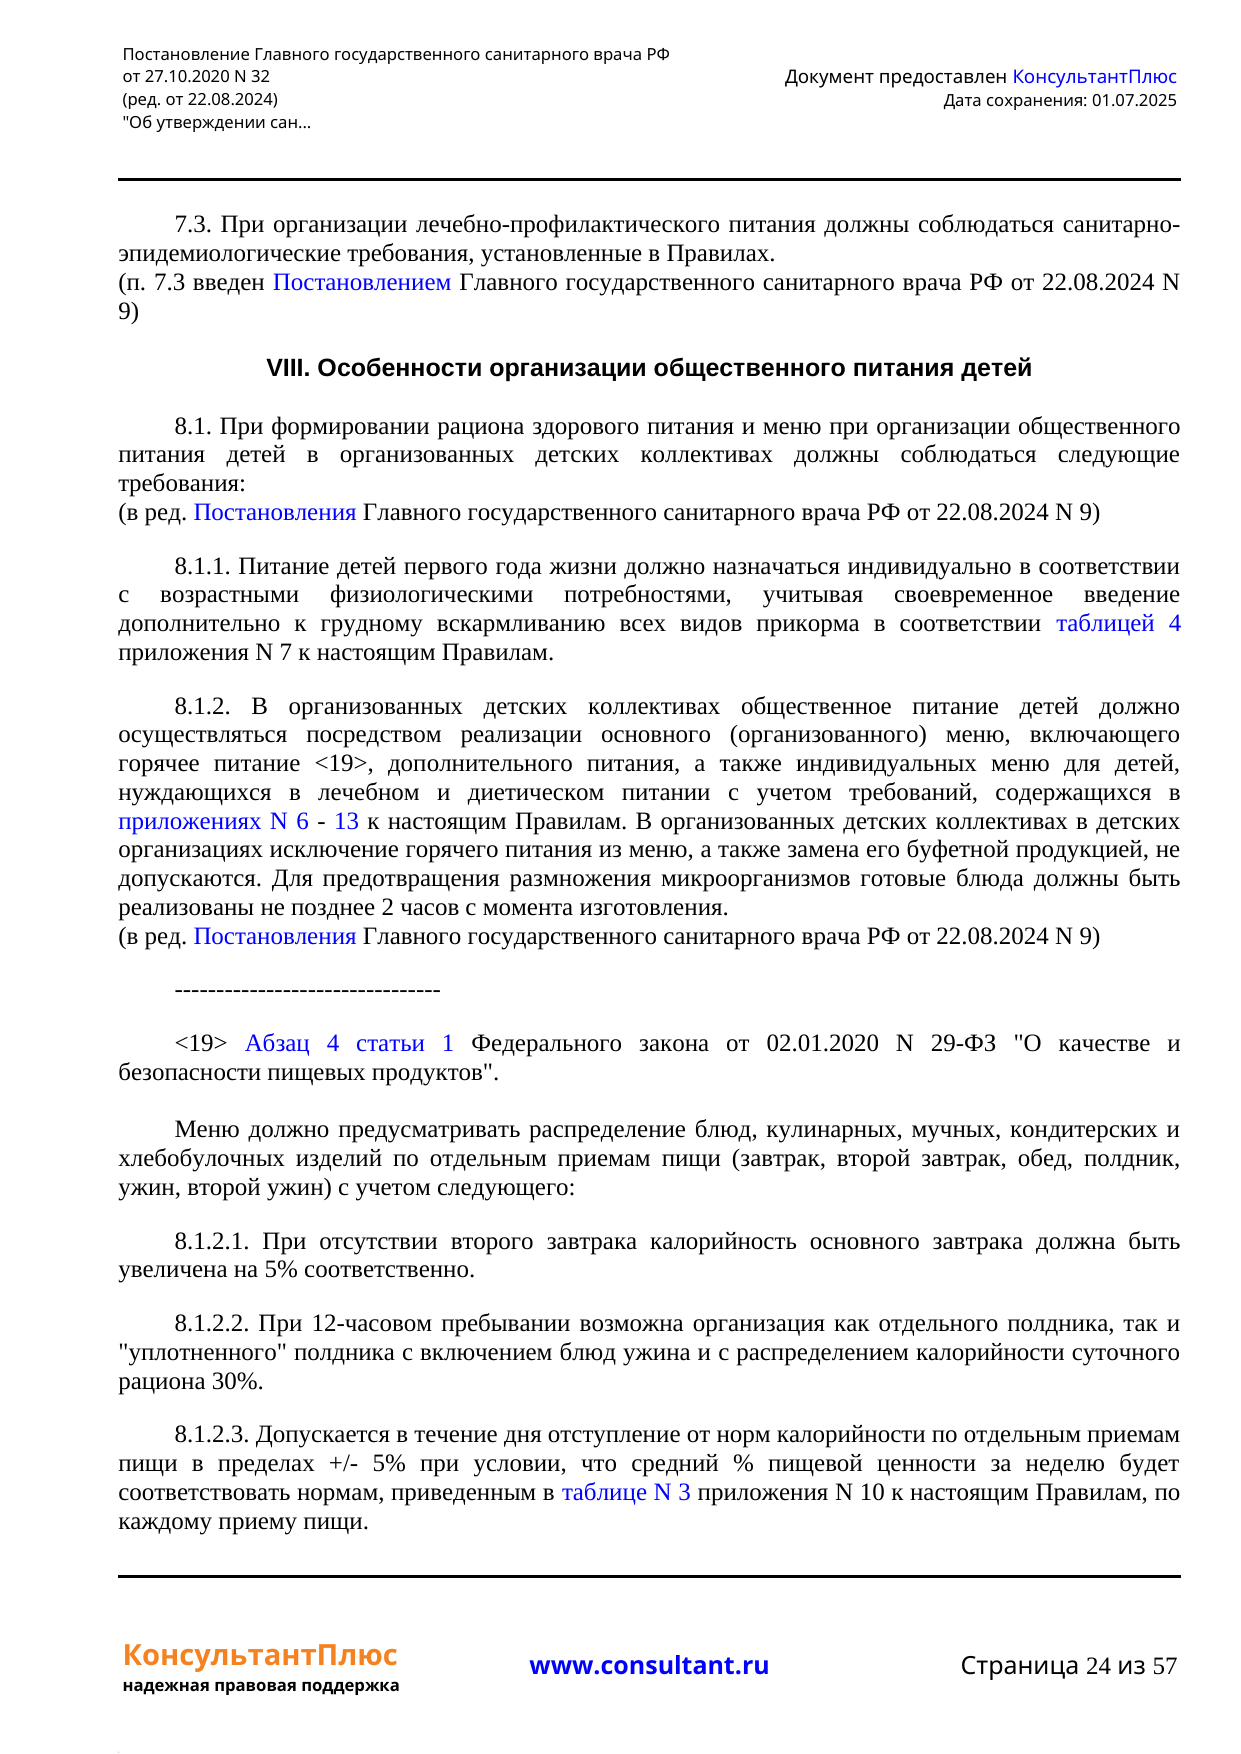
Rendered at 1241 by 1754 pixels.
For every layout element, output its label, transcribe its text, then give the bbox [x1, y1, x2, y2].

text 8.1.2.1. При отсутствии второго завтрака калорийность основного завтрака должна быть увеличена на 5% соответственно. [118, 1226, 1181, 1283]
text (в ред. Постановления Главного государственного санитарного врача РФ от 22.08.2024 N 9) [118, 497, 1181, 526]
text (в ред. Постановления Главного государственного санитарного врача РФ от 22.08.2024 N 9) [118, 921, 1181, 949]
text 8.1. При формировании рациона здорового питания и меню при организации общественного питания детей в организованных детских коллективах должны соблюдаться следующие требования: [118, 411, 1181, 497]
title VIII. Особенности организации общественного питания детей [118, 353, 1181, 382]
text 8.1.2.2. При 12-часовом пребывании возможна организация как отдельного полдника, так и "уплотненного" полдника с включением блюд ужина и с распределением калорийности суточного рациона 30%. [118, 1308, 1181, 1394]
text Меню должно предусматривать распределение блюд, кулинарных, мучных, кондитерских и хлебобулочных изделий по отдельным приемам пищи (завтрак, второй завтрак, обед, полдник, ужин, второй ужин) с учетом следующего: [118, 1114, 1181, 1201]
text 8.1.2.3. Допускается в течение дня отступление от норм калорийности по отдельным приемам пищи в пределах +/- 5% при условии, что средний % пищевой ценности за неделю будет соответствовать нормам, приведенным в таблице N 3 приложения N 10 к настоящим Правилам, по каждому приему пищи. [118, 1419, 1181, 1534]
text 8.1.1. Питание детей первого года жизни должно назначаться индивидуально в соответствии с возрастными физиологическими потребностями, учитывая своевременное введение дополнительно к грудному вскармливанию всех видов прикорма в соответствии таблицей 4 приложения N 7 к настоящим Правилам. [118, 551, 1181, 666]
text 8.1.2. В организованных детских коллективах общественное питание детей должно осуществляться посредством реализации основного (организованного) меню, включающего горячее питание <19>, дополнительного питания, а также индивидуальных меню для детей, нуждающихся в лечебном и диетическом питании с учетом требований, содержащихся в приложениях N 6 - 13 к настоящим Правилам. В организованных детских коллективах в детских организациях исключение горячего питания из меню, а также замена его буфетной продукцией, не допускаются. Для предотвращения размножения микроорганизмов готовые блюда должны быть реализованы не позднее 2 часов с момента изготовления. [118, 691, 1181, 921]
text -------------------------------- [118, 974, 1181, 1003]
text 7.3. При организации лечебно-профилактического питания должны соблюдаться санитарно-эпидемиологические требования, установленные в Правилах. [118, 209, 1181, 267]
text (п. 7.3 введен Постановлением Главного государственного санитарного врача РФ от 22.08.2024 N 9) [118, 267, 1181, 324]
text <19> Абзац 4 статьи 1 Федерального закона от 02.01.2020 N 29-ФЗ "О качестве и безопасности пищевых продуктов". [118, 1028, 1181, 1086]
